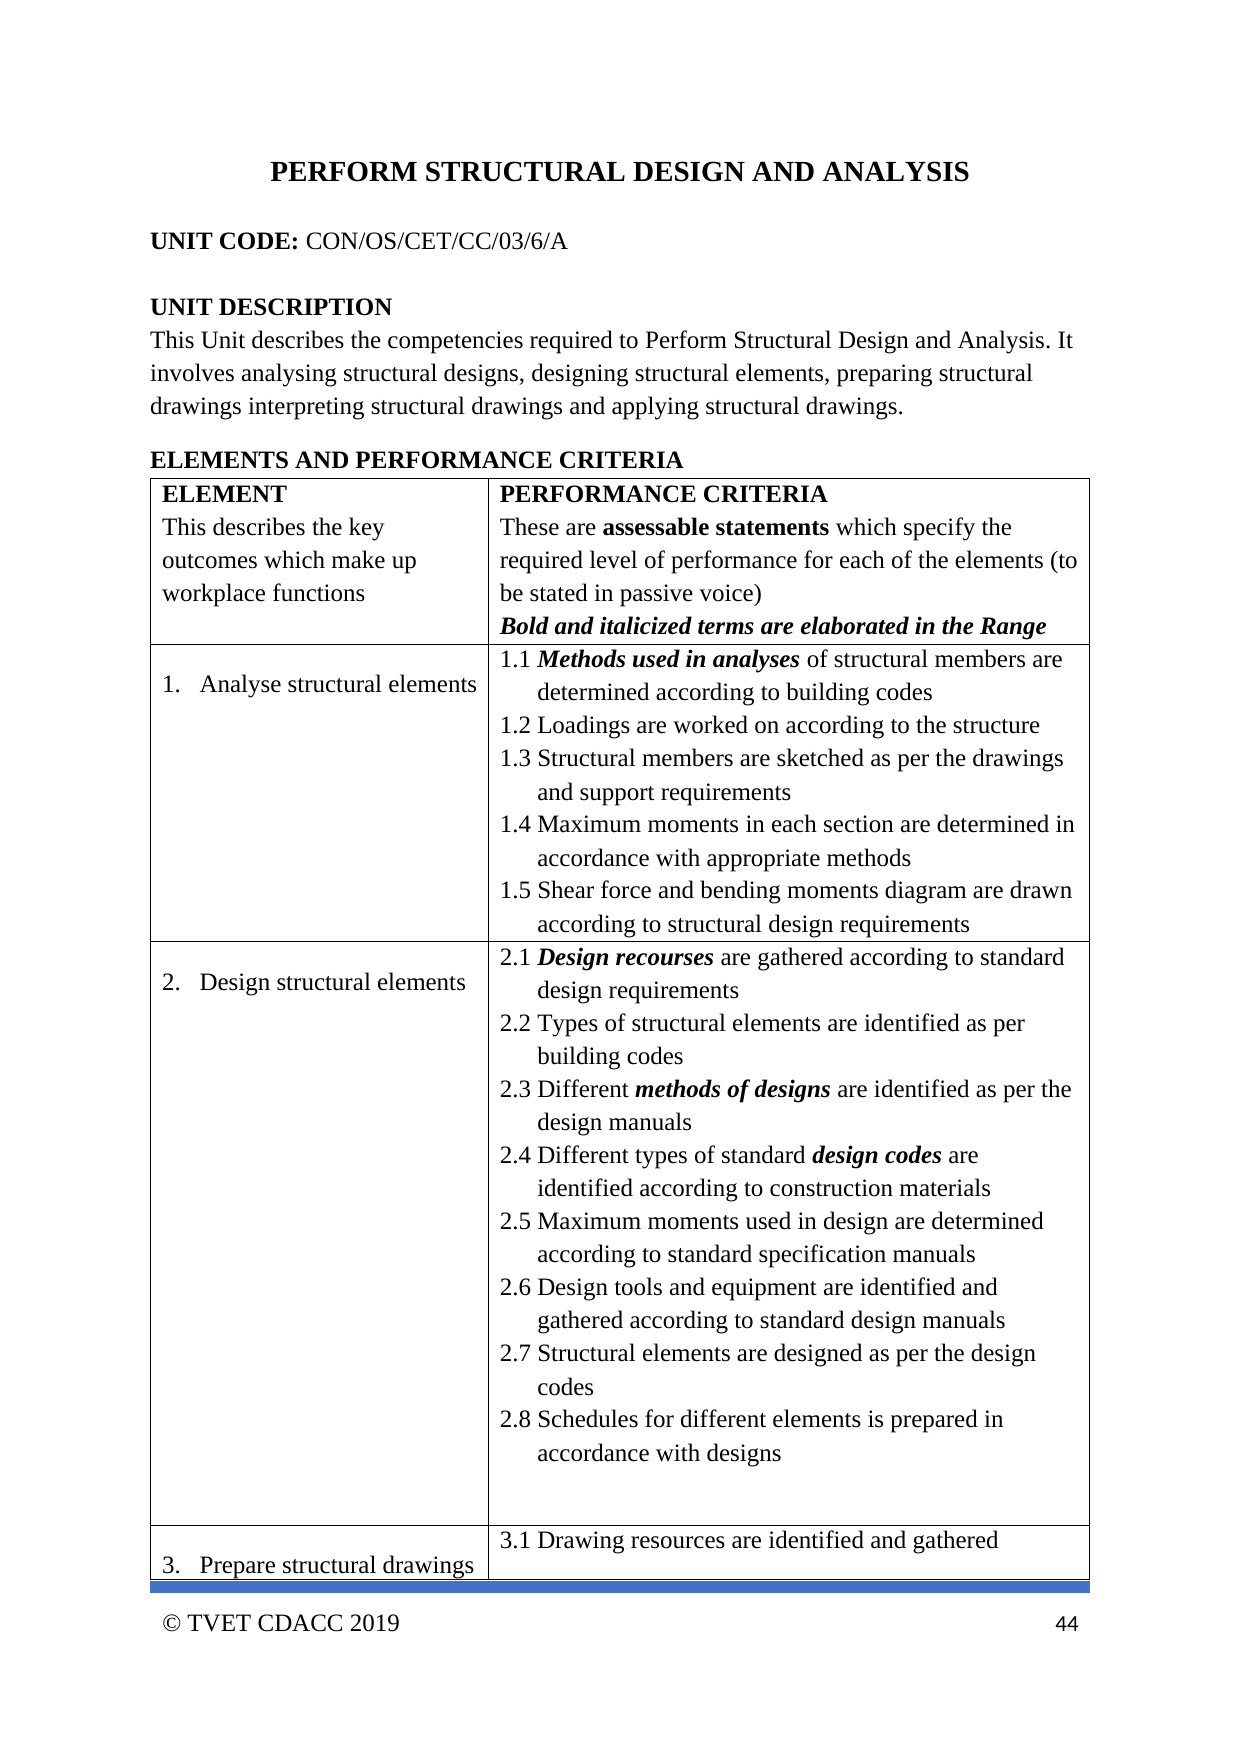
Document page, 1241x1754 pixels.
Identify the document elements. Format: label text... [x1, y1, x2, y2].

table_cell Analyse structural elements [151, 645, 488, 941]
table_cell Design structural elements [151, 942, 488, 1524]
text ELEMENTS AND PERFORMANCE CRITERIA [150, 445, 1090, 473]
subtitle PERFORM STRUCTURAL DESIGN AND ANALYSIS [150, 154, 1090, 188]
table_header PERFORMANCE CRITERIA These are assessable statements which specify the required level of performance for each of the elements (to be stated in passive voice) Bold and italicized terms are elaborated in the Range [489, 479, 1089, 643]
text UNIT CODE: CON/OS/CET/CC/03/6/A [150, 226, 1090, 254]
table_cell Design recourses are gathered according to standard design requirements Types of structural elements are identified as per building codes Different methods of designs are identified as per the design manuals Different types of standard design codes are identified according to construction materials Maximum moments used in design are determined according to standard specification manuals Design tools and equipment are identified and gathered according to standard design manuals Structural elements are designed as per the design codes Schedules for different elements is prepared in accordance with designs [489, 942, 1089, 1524]
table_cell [151, 1526, 488, 1579]
text This Unit describes the competencies required to Perform Structural Design and Analysis. It involves analysing structural designs, designing structural elements, preparing structural drawings interpreting structural drawings and applying structural drawings. [150, 325, 1090, 419]
table_cell Methods used in analyses of structural members are determined according to building codes Loadings are worked on according to the structure Structural members are sketched as per the drawings and support requirements Maximum moments in each section are determined in accordance with appropriate methods Shear force and bending moments diagram are drawn according to structural design requirements [489, 645, 1089, 941]
table_header ELEMENT This describes the key outcomes which make up workplace functions [151, 479, 488, 643]
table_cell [489, 1526, 1089, 1579]
text UNIT DESCRIPTION [150, 292, 1090, 321]
